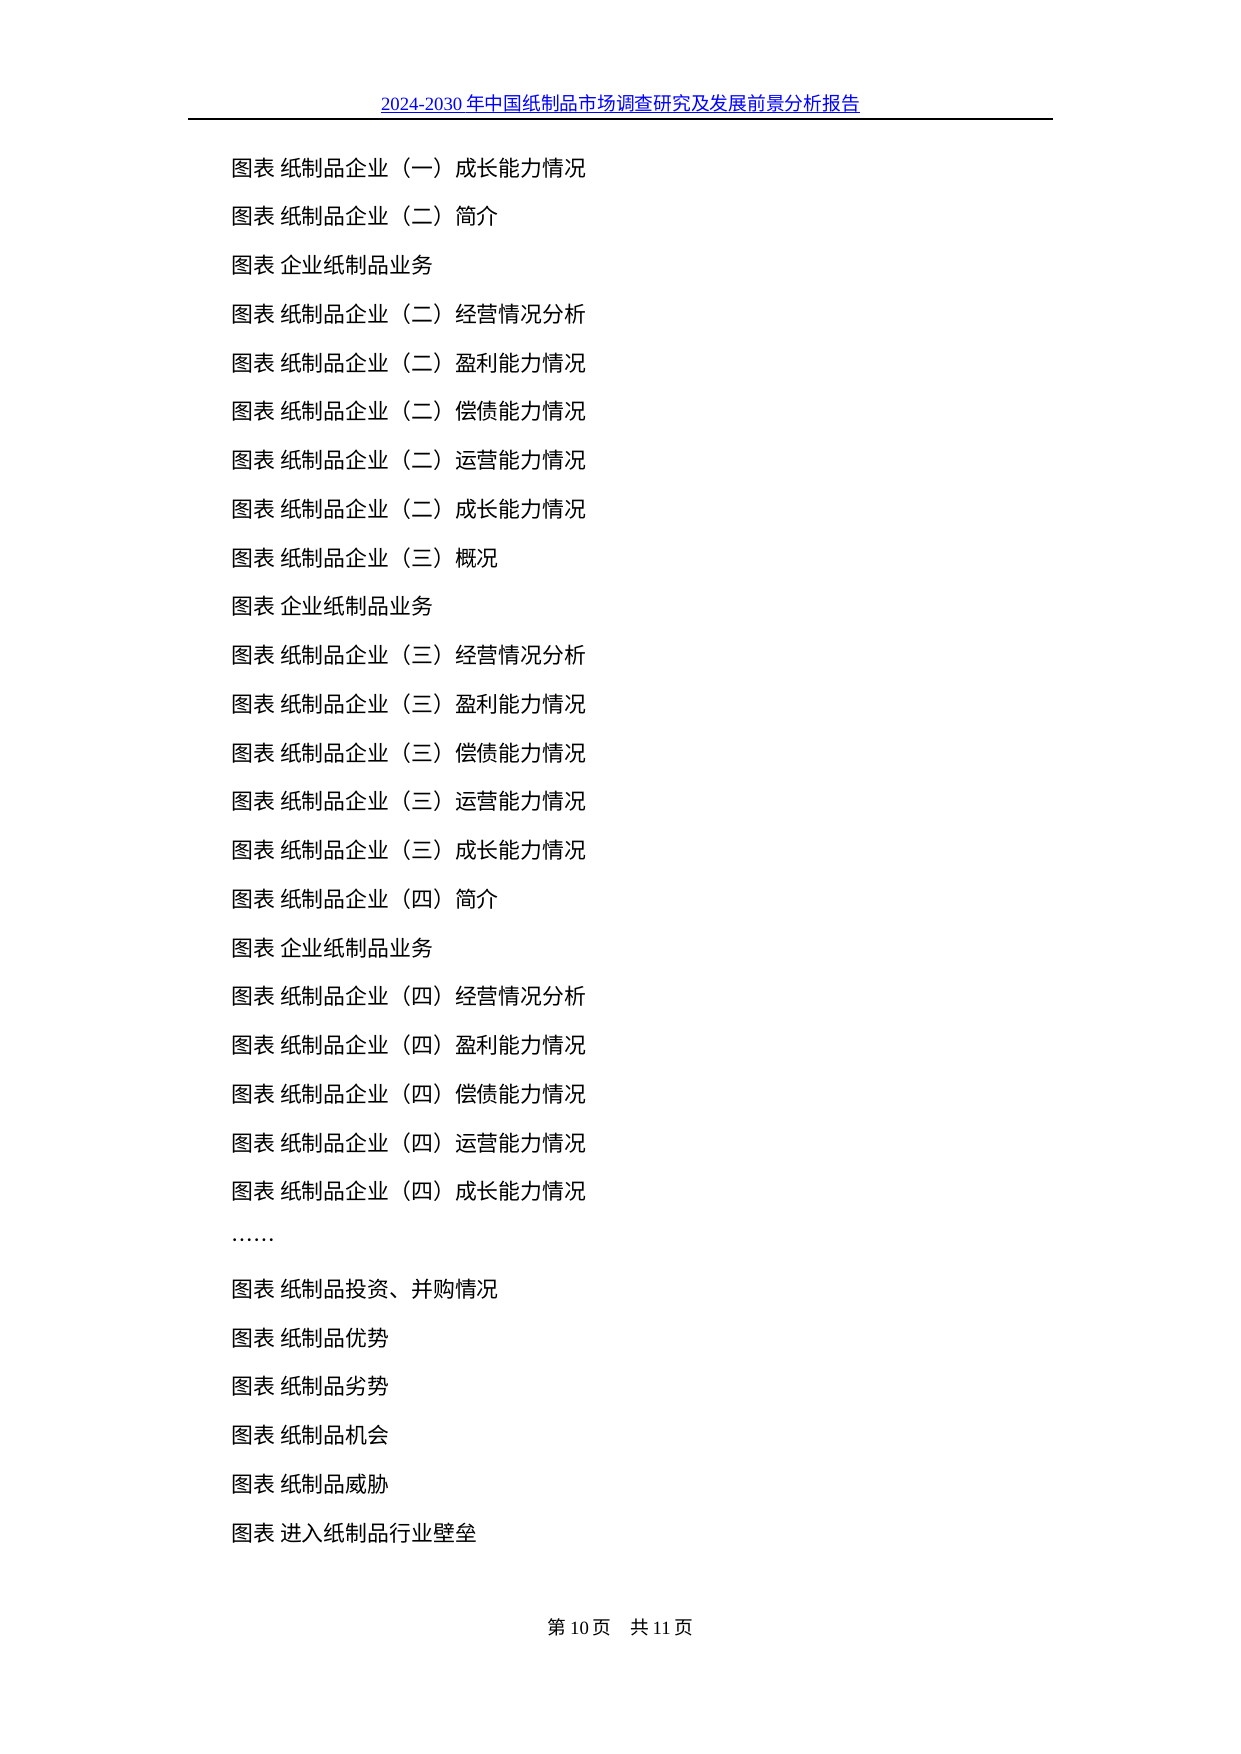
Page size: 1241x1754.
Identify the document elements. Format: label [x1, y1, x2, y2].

text [187, 150, 1053, 1548]
